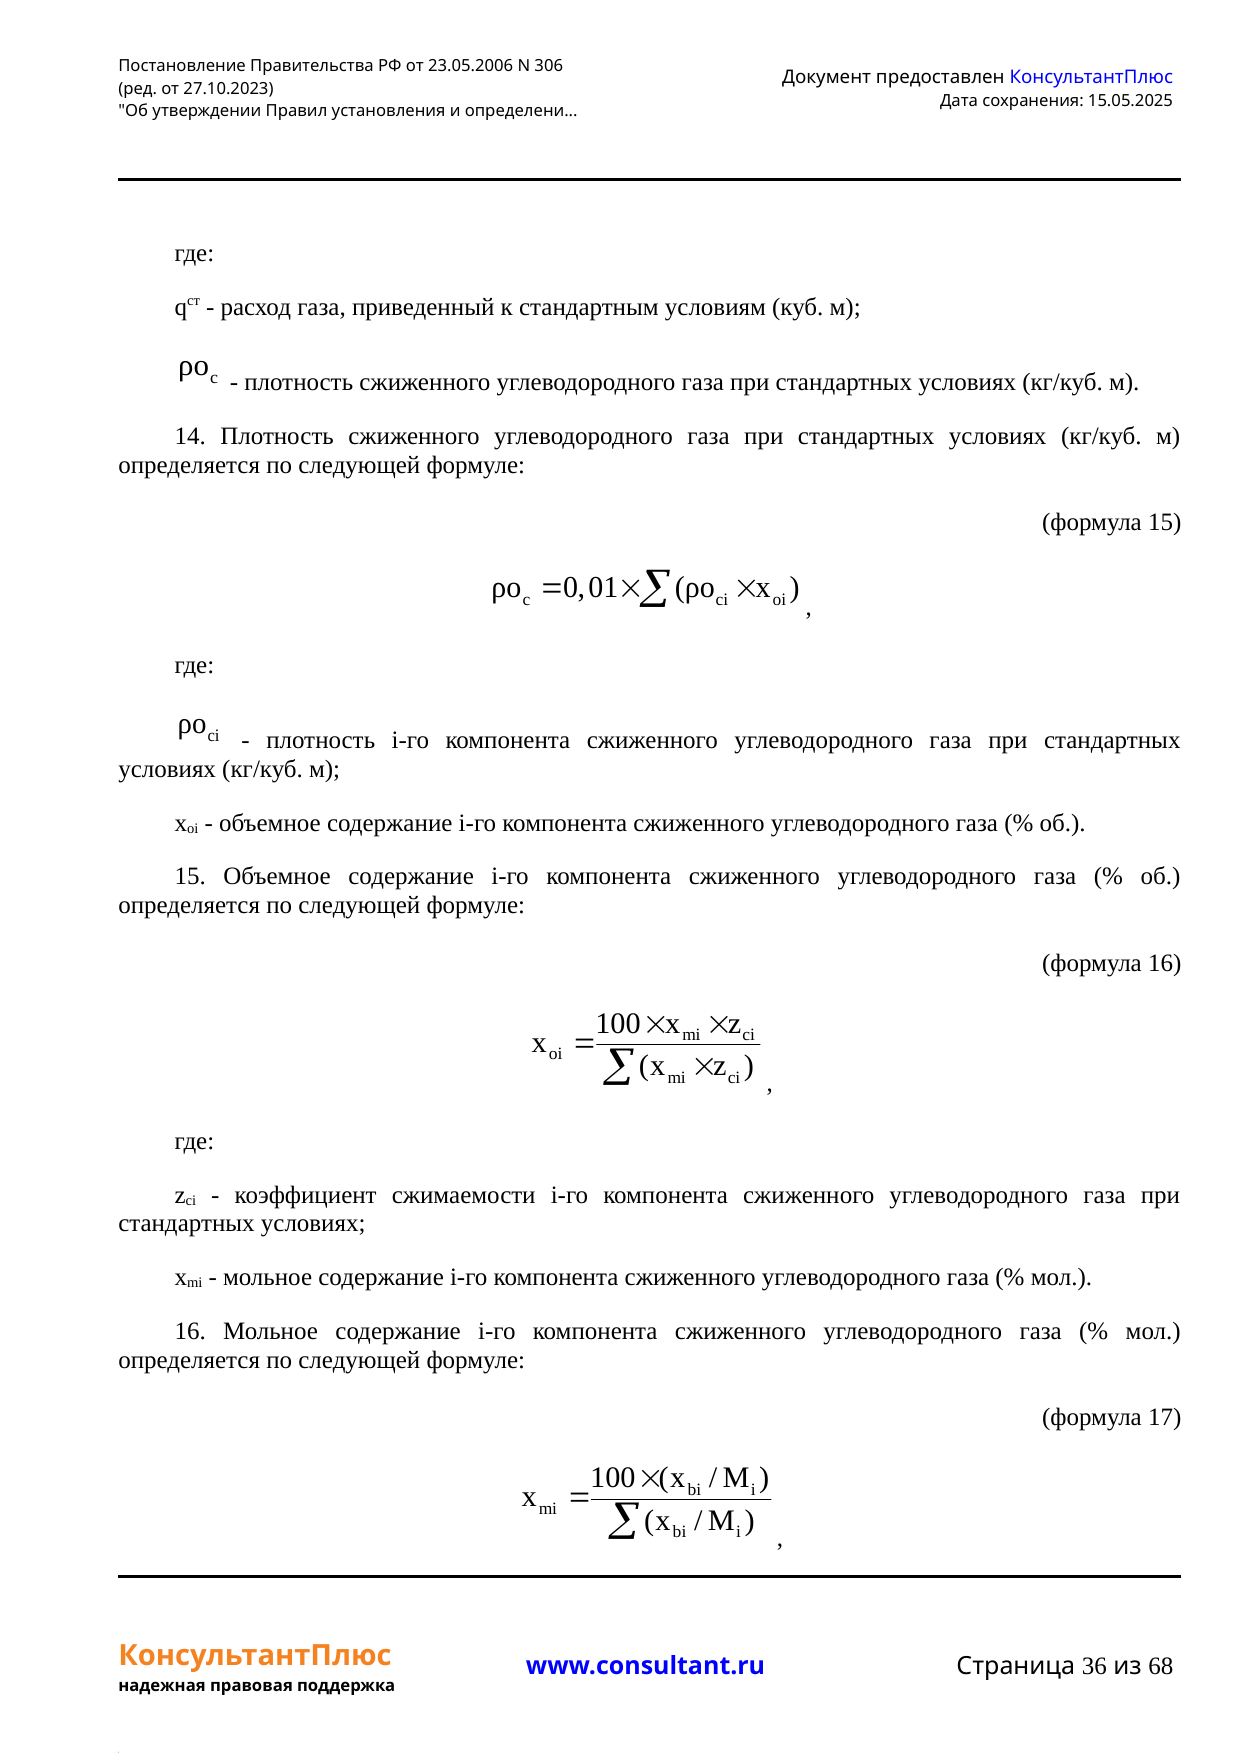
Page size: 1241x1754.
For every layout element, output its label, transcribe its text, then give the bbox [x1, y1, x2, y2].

text xoi - объемное содержание i-го компонента сжиженного углеводородного газа (% об.). [118, 808, 1181, 836]
text где: [118, 238, 1181, 267]
text - плотность сжиженного углеводородного газа при стандартных условиях (кг/куб. м). [118, 346, 1181, 396]
text 14. Плотность сжиженного углеводородного газа при стандартных условиях (кг/куб. м) определяется по следующей формуле: [118, 421, 1181, 479]
text - плотность i-го компонента сжиженного углеводородного газа при стандартных условиях (кг/куб. м); [118, 703, 1181, 783]
text , [118, 1005, 1181, 1097]
text , [118, 1460, 1181, 1552]
text , [118, 565, 1181, 621]
text zci - коэффициент сжимаемости i-го компонента сжиженного углеводородного газа при стандартных условиях; [118, 1180, 1181, 1237]
text (формула 16) [118, 948, 1181, 976]
text где: [118, 650, 1181, 678]
text (формула 15) [118, 507, 1181, 536]
text 15. Объемное содержание i-го компонента сжиженного углеводородного газа (% об.) определяется по следующей формуле: [118, 861, 1181, 919]
text (формула 17) [118, 1402, 1181, 1431]
text где: [118, 1126, 1181, 1155]
text 16. Мольное содержание i-го компонента сжиженного углеводородного газа (% мол.) определяется по следующей формуле: [118, 1316, 1181, 1373]
text qст - расход газа, приведенный к стандартным условиям (куб. м); [118, 292, 1181, 321]
text xmi - мольное содержание i-го компонента сжиженного углеводородного газа (% мол.). [118, 1262, 1181, 1291]
